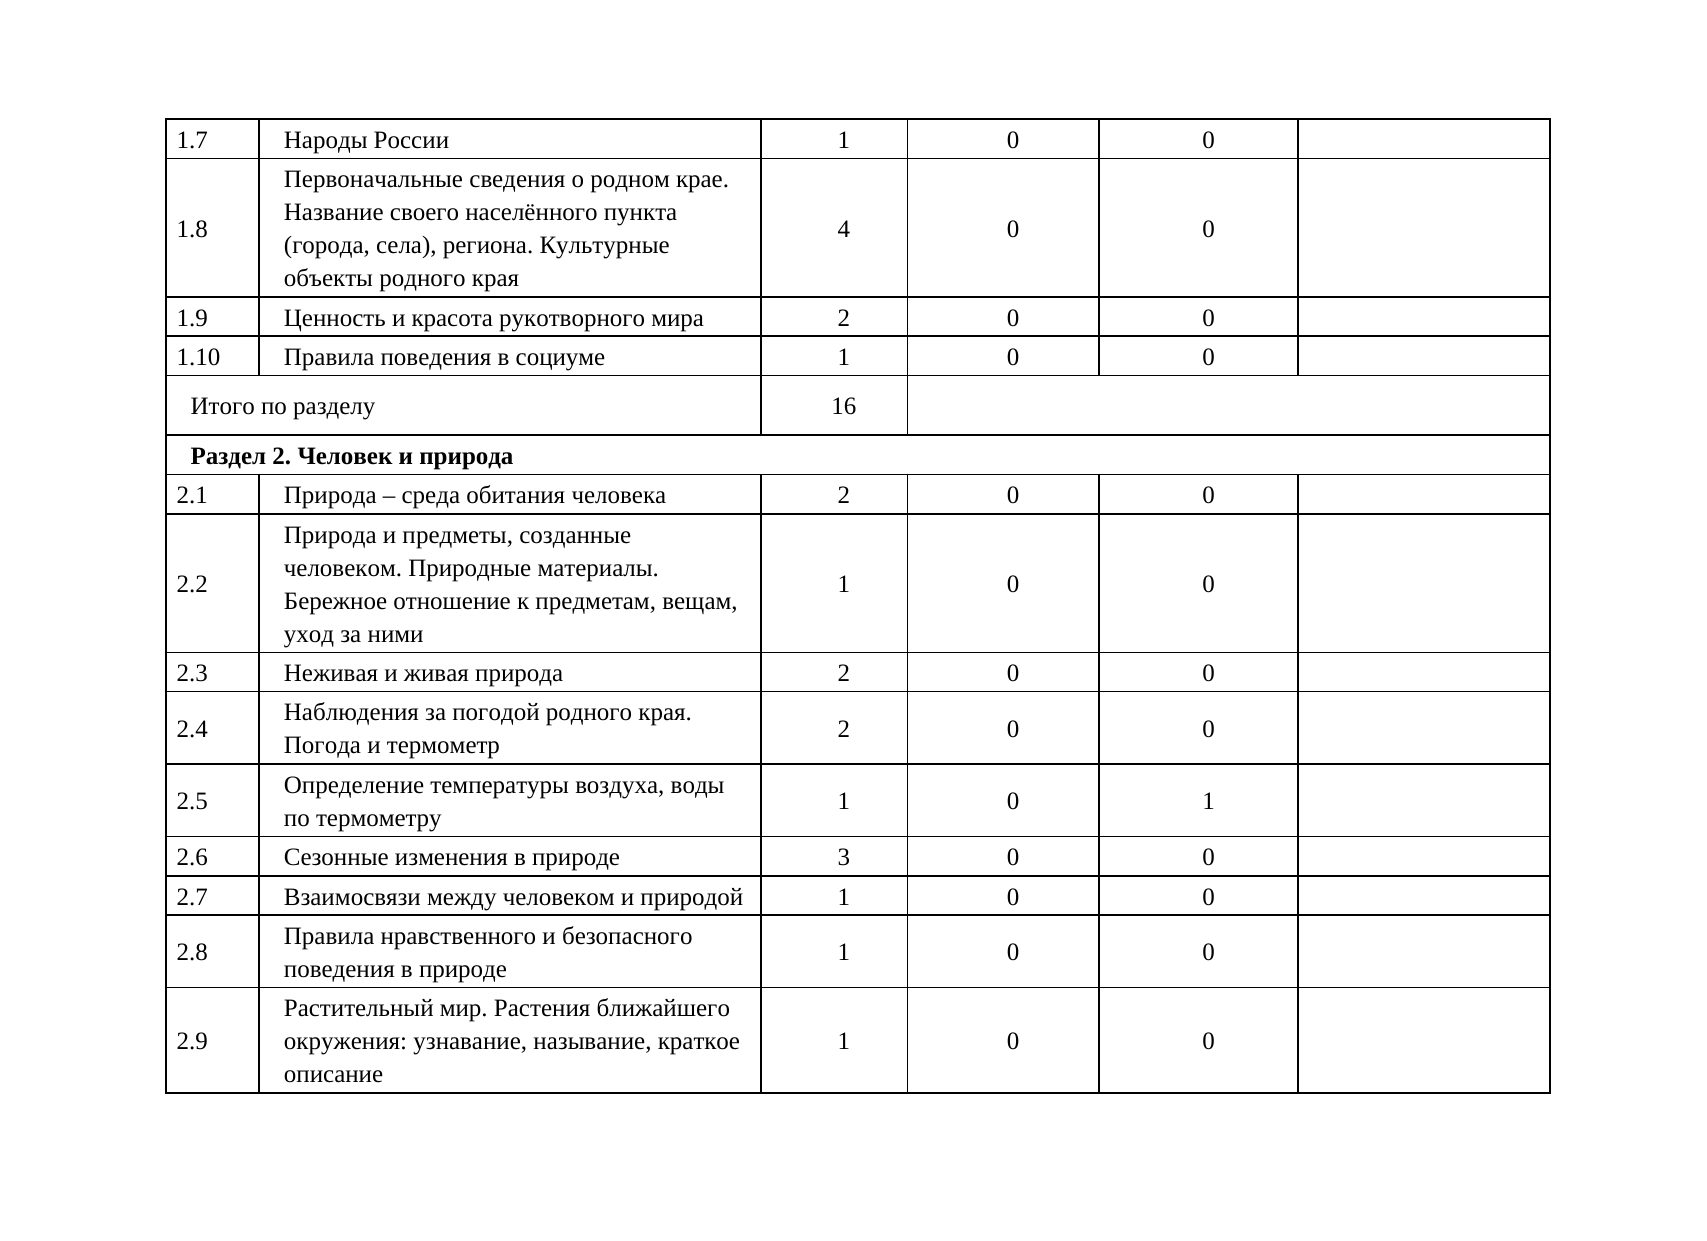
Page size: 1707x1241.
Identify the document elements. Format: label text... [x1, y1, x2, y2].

table_cell 0 [908, 475, 1098, 513]
table_cell 1 [762, 120, 907, 157]
table_cell 2.3 [167, 653, 258, 691]
table_cell 0 [1100, 653, 1297, 691]
table_cell 0 [908, 692, 1098, 763]
table_cell Раздел 2. Человек и природа [167, 436, 1549, 473]
table_cell 0 [908, 988, 1098, 1092]
table_cell 0 [908, 653, 1098, 691]
table_cell 2 [762, 653, 907, 691]
table_cell Итого по разделу [167, 376, 760, 434]
table_cell 0 [1100, 298, 1297, 335]
table_cell 0 [908, 765, 1098, 836]
table_cell 2.9 [167, 988, 258, 1092]
table_cell 2 [762, 692, 907, 763]
table_cell [1299, 653, 1549, 691]
table_cell 1 [762, 337, 907, 375]
table_cell [1299, 120, 1549, 157]
table_cell 16 [762, 376, 907, 434]
table_cell 0 [908, 916, 1098, 987]
table_cell Народы России [260, 120, 760, 157]
table_cell Природа – среда обитания человека [260, 475, 760, 513]
table_cell Взаимосвязи между человеком и природой [260, 877, 760, 914]
table_cell 0 [1100, 837, 1297, 875]
table_cell 1.7 [167, 120, 258, 157]
table_cell 1 [762, 765, 907, 836]
table_cell 0 [1100, 515, 1297, 651]
table_cell 2 [762, 475, 907, 513]
table_cell 1 [762, 515, 907, 651]
table_cell 2.1 [167, 475, 258, 513]
table_cell 2.6 [167, 837, 258, 875]
table_cell [908, 376, 1549, 434]
table_cell [1299, 988, 1549, 1092]
table_cell 0 [1100, 877, 1297, 914]
table_cell 0 [1100, 337, 1297, 375]
table_cell Неживая и живая природа [260, 653, 760, 691]
table_cell 1.9 [167, 298, 258, 335]
table_cell 1.10 [167, 337, 258, 375]
table_cell 1 [762, 877, 907, 914]
table_cell 0 [1100, 916, 1297, 987]
table_cell 1 [762, 916, 907, 987]
table_cell Природа и предметы, созданные человеком. Природные материалы. Бережное отношение к предметам, вещам, уход за ними [260, 515, 760, 651]
table_cell 0 [908, 120, 1098, 157]
table_cell 0 [908, 837, 1098, 875]
table_cell Правила нравственного и безопасного поведения в природе [260, 916, 760, 987]
table_cell Ценность и красота рукотворного мира [260, 298, 760, 335]
table_cell [1299, 159, 1549, 296]
table_cell [1299, 515, 1549, 651]
table_cell 2.4 [167, 692, 258, 763]
table_cell [1299, 692, 1549, 763]
table_cell [1299, 837, 1549, 875]
table_cell 0 [908, 877, 1098, 914]
table_cell Сезонные изменения в природе [260, 837, 760, 875]
table_cell [1299, 475, 1549, 513]
table_cell [1299, 337, 1549, 375]
table_cell 0 [1100, 988, 1297, 1092]
table_cell 1 [1100, 765, 1297, 836]
table_cell 4 [762, 159, 907, 296]
table_cell 0 [908, 159, 1098, 296]
table_cell 2.5 [167, 765, 258, 836]
table_cell Растительный мир. Растения ближайшего окружения: узнавание, называние, краткое описание [260, 988, 760, 1092]
table_cell 3 [762, 837, 907, 875]
table_cell 2.7 [167, 877, 258, 914]
table_cell Первоначальные сведения о родном крае. Название своего населённого пункта (города, села), региона. Культурные объекты родного края [260, 159, 760, 296]
table_cell Наблюдения за погодой родного края. Погода и термометр [260, 692, 760, 763]
table_cell 0 [908, 298, 1098, 335]
table_cell 0 [1100, 120, 1297, 157]
table_cell [1299, 916, 1549, 987]
table_cell [1299, 765, 1549, 836]
table_cell 1.8 [167, 159, 258, 296]
table_cell 1 [762, 988, 907, 1092]
table_cell 0 [908, 337, 1098, 375]
table_cell Правила поведения в социуме [260, 337, 760, 375]
table_cell 2.2 [167, 515, 258, 651]
table_cell 0 [1100, 692, 1297, 763]
table_cell 0 [908, 515, 1098, 651]
table_cell [1299, 877, 1549, 914]
table_cell 2.8 [167, 916, 258, 987]
table_cell 2 [762, 298, 907, 335]
table_cell 0 [1100, 475, 1297, 513]
table_cell 0 [1100, 159, 1297, 296]
table_cell [1299, 298, 1549, 335]
table_cell Определение температуры воздуха, воды по термометру [260, 765, 760, 836]
